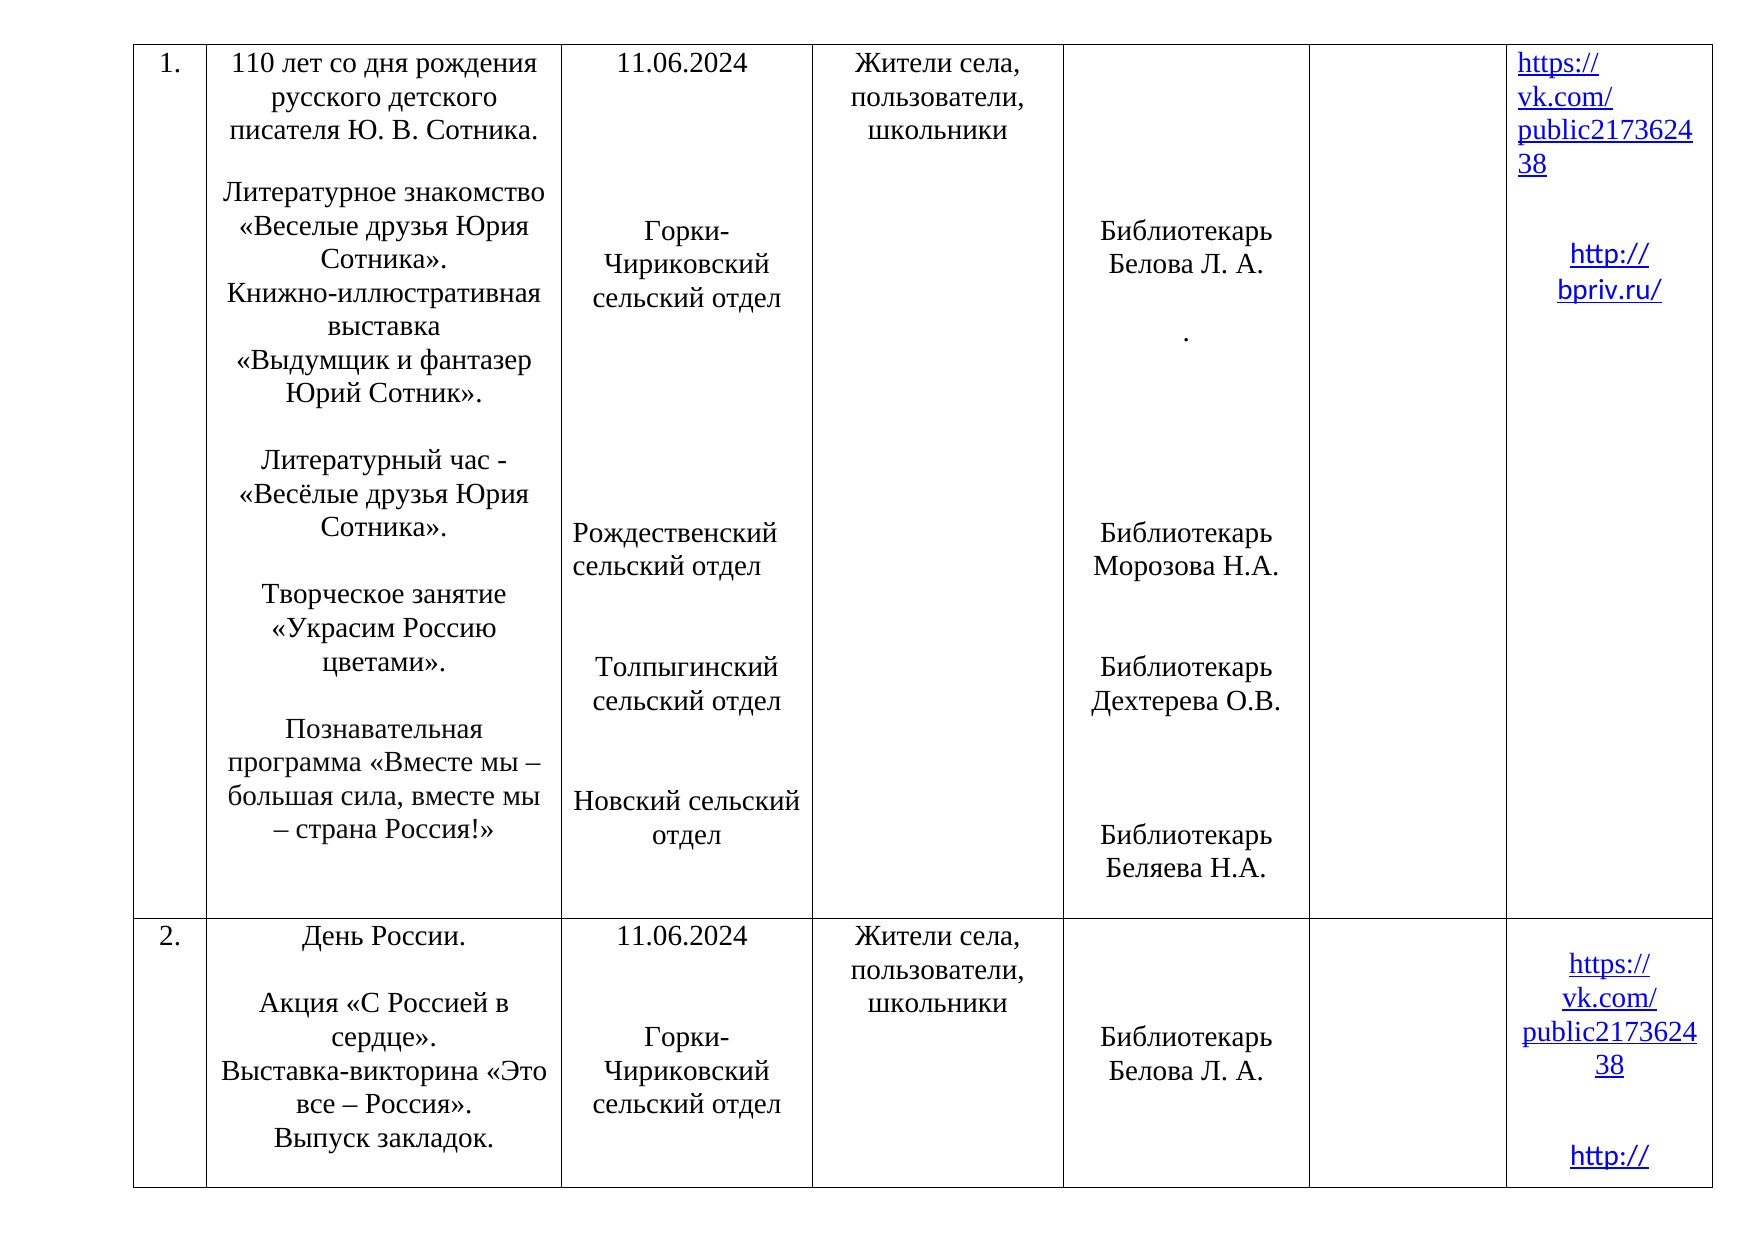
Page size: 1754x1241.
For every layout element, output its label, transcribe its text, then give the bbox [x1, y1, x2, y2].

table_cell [207, 919, 561, 1187]
table_cell Библиотекарь Белова Л. А. . Библиотекарь Морозова Н.А. Библиотекарь Дехтерева О.В. Библиотекарь Беляева Н.А. [1064, 45, 1309, 917]
table_cell 110 лет со дня рождения русского детского писателя Ю. В. Сотника. Литературное знакомство «Веселые друзья Юрия Сотника». Книжно-иллюстративная выставка «Выдумщик и фантазер Юрий Сотник». Литературный час - «Весёлые друзья Юрия Сотника». Творческое занятие «Украсим Россию цветами». Познавательная программа «Вместе мы – большая сила, вместе мы – страна Россия!» [207, 45, 561, 917]
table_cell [562, 919, 812, 1187]
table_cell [1064, 919, 1309, 1187]
table_cell Жители села, пользователи, школьники [813, 45, 1063, 917]
table_cell 11.06.2024 Горки- Чириковский сельский отдел Рождественский сельский отдел Толпыгинский сельский отдел Новский сельский отдел [562, 45, 812, 917]
table_cell [1310, 919, 1506, 1187]
table_cell 2. [134, 919, 206, 1187]
table_cell https://vk.com/public217362438 http://bpriv.ru/ [1507, 45, 1712, 917]
table_cell [1310, 45, 1506, 917]
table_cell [813, 919, 1063, 1187]
table_cell 1. [134, 45, 206, 917]
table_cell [1507, 919, 1712, 1187]
